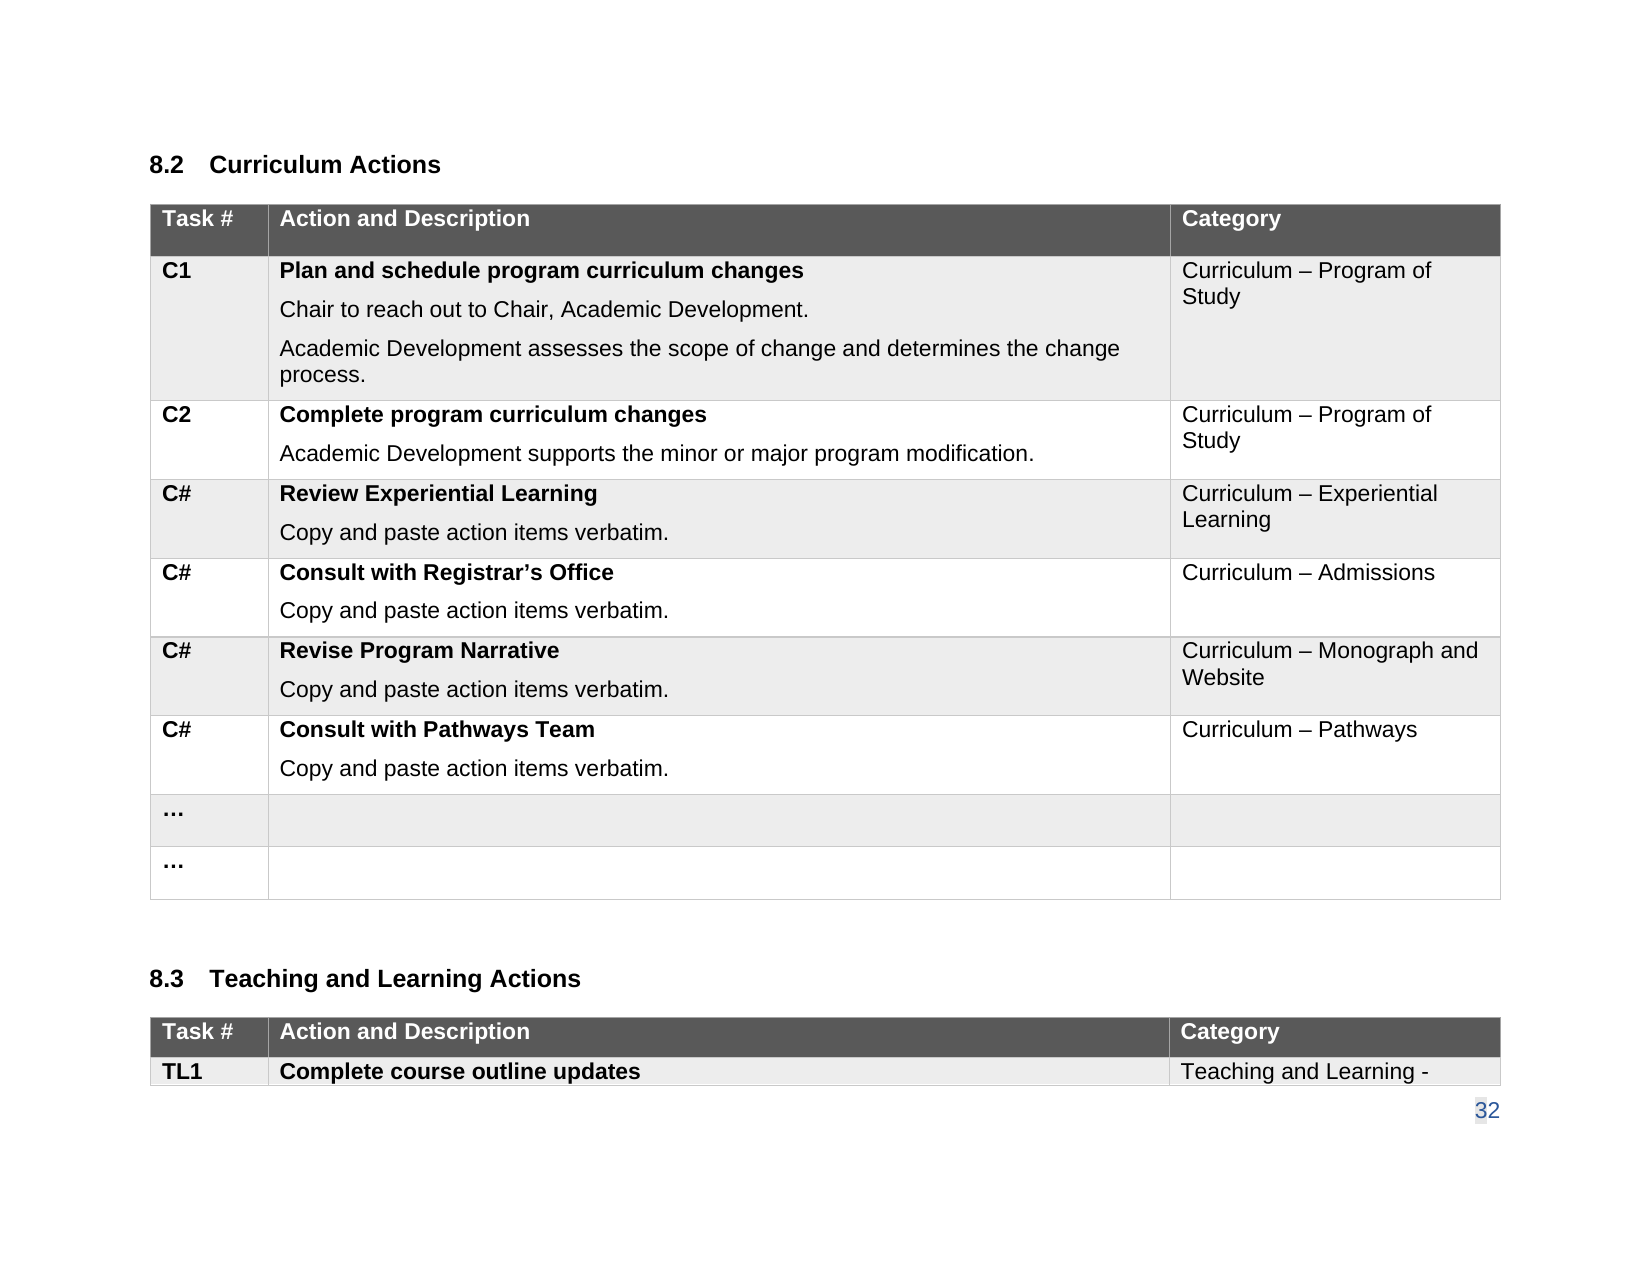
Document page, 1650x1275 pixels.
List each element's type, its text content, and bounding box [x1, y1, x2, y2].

table_cell C# [151, 559, 268, 636]
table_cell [269, 1058, 1169, 1084]
subtitle Curriculum Actions [149, 150, 1500, 179]
table_cell TL1 [151, 1058, 268, 1084]
table_header Task # [151, 1018, 268, 1057]
table_cell C# [151, 638, 268, 715]
table_cell Curriculum – Program of Study [1171, 257, 1500, 400]
table_cell Revise Program Narrative Copy and paste action items verbatim. [269, 638, 1170, 715]
table_header Category [1171, 205, 1500, 256]
subtitle Teaching and Learning Actions [149, 963, 1500, 992]
table_cell C2 [151, 401, 268, 479]
table_cell Curriculum – Admissions [1171, 559, 1500, 636]
table_cell C# [151, 716, 268, 794]
table_cell C# [151, 480, 268, 558]
table_cell Plan and schedule program curriculum changes Chair to reach out to Chair, Academic Development. Academic Development assesses the scope of change and determines the change process. [269, 257, 1170, 400]
table_header Action and Description [269, 205, 1170, 256]
table_cell [269, 795, 1170, 846]
table_cell [269, 847, 1170, 899]
table_cell … [151, 795, 268, 846]
table_header Task # [151, 205, 268, 256]
table_cell C1 [151, 257, 268, 400]
table_header Action and Description [269, 1018, 1169, 1057]
table_cell Curriculum – Experiential Learning [1171, 480, 1500, 558]
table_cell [1170, 1058, 1500, 1084]
table_cell Review Experiential Learning Copy and paste action items verbatim. [269, 480, 1170, 558]
table_cell Consult with Pathways Team Copy and paste action items verbatim. [269, 716, 1170, 794]
table_header Category [1170, 1018, 1500, 1057]
table_cell [1171, 795, 1500, 846]
table_cell [1171, 847, 1500, 899]
table_cell Consult with Registrar’s Office Copy and paste action items verbatim. [269, 559, 1170, 636]
table_cell Curriculum – Program of Study [1171, 401, 1500, 479]
table_cell … [151, 847, 268, 899]
table_cell Curriculum – Monograph and Website [1171, 638, 1500, 715]
table_cell Complete program curriculum changes Academic Development supports the minor or major program modification. [269, 401, 1170, 479]
table_cell Curriculum – Pathways [1171, 716, 1500, 794]
